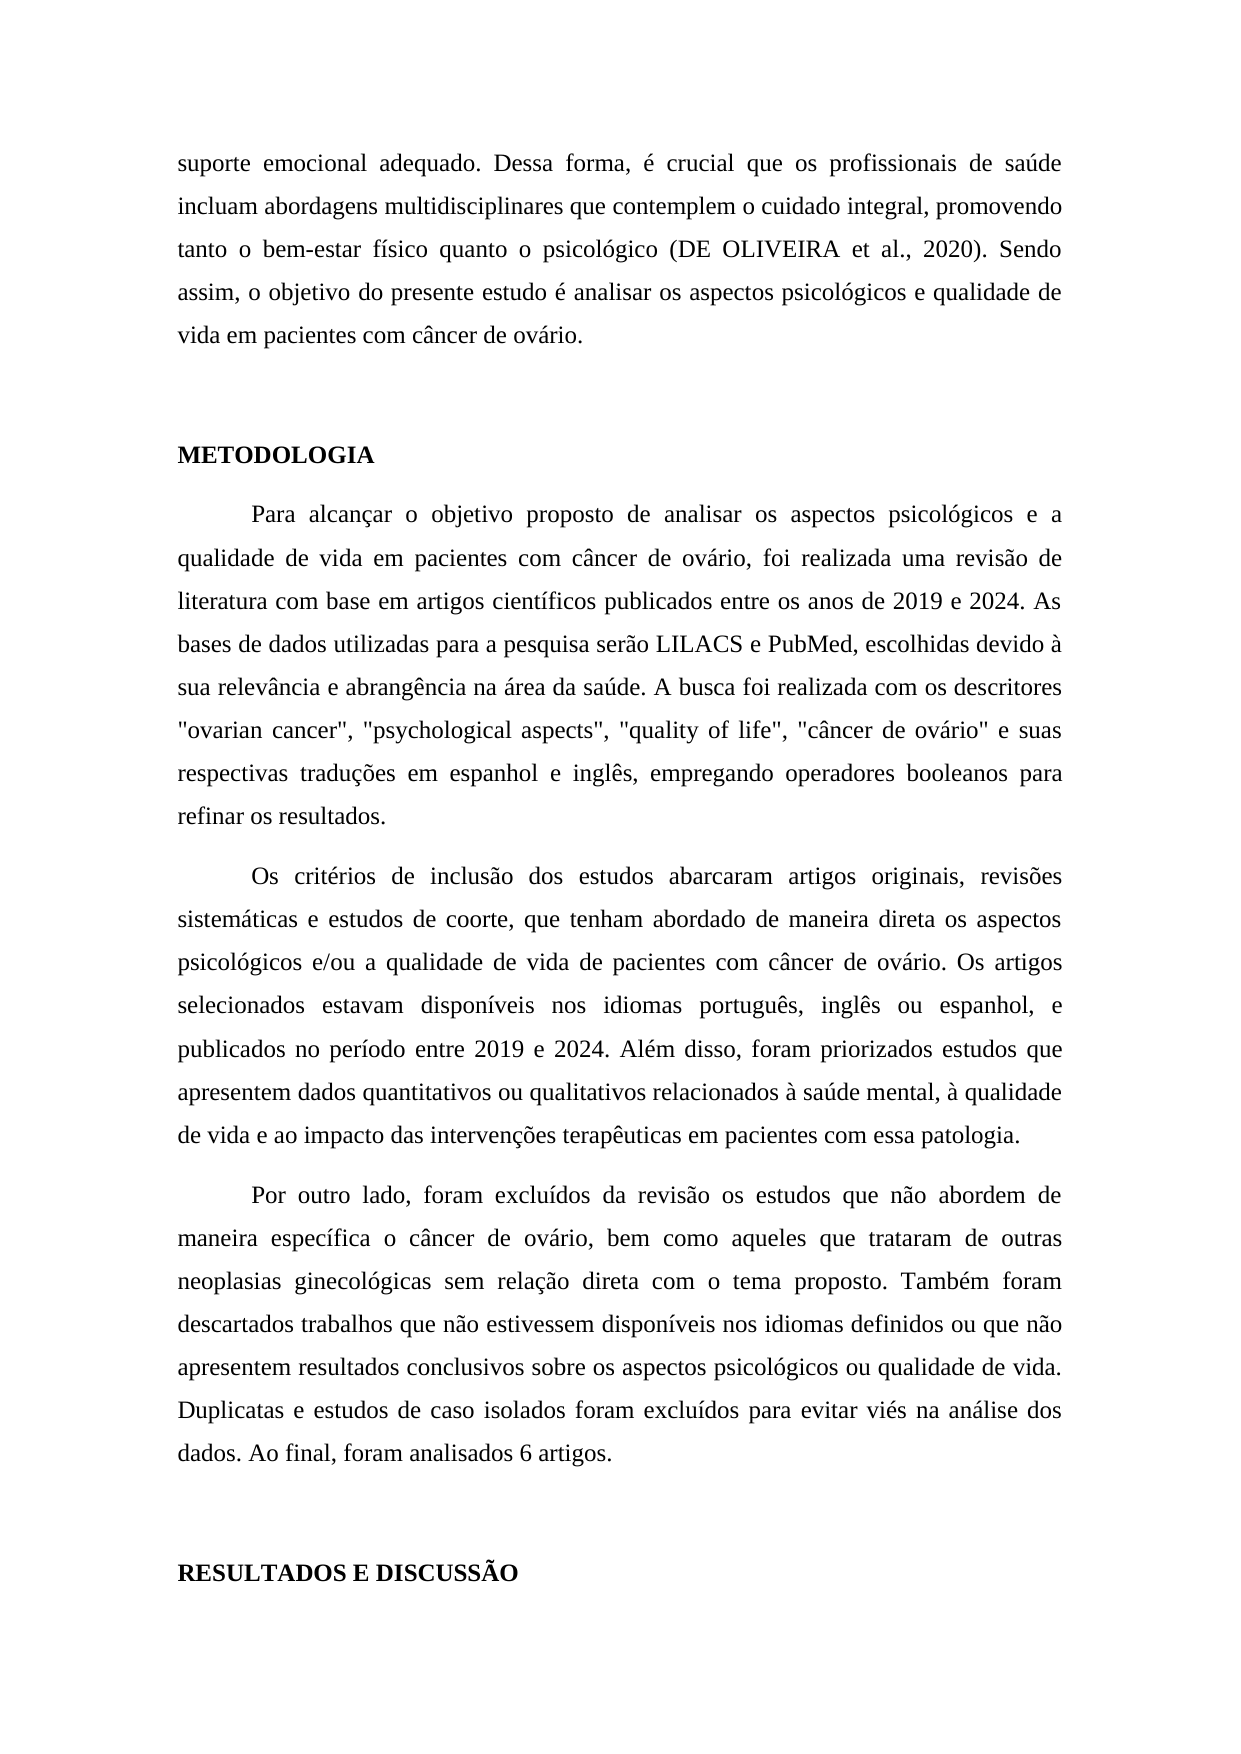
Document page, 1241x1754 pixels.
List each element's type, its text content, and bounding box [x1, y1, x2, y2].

text METODOLOGIA [177, 440, 1063, 468]
text RESULTADOS E DISCUSSÃO [177, 1558, 1063, 1587]
text Para alcançar o objetivo proposto de analisar os aspectos psicológicos e a qualidade de vida em pacientes com câncer de ovário, foi realizada uma revisão de literatura com base em artigos científicos publicados entre os anos de 2019 e 2024. As bases de dados utilizadas para a pesquisa serão LILACS e PubMed, escolhidas devido à sua relevância e abrangência na área da saúde. A busca foi realizada com os descritores "ovarian cancer", "psychological aspects", "quality of life", "câncer de ovário" e suas respectivas traduções em espanhol e inglês, empregando operadores booleanos para refinar os resultados. [177, 499, 1063, 830]
text Por outro lado, foram excluídos da revisão os estudos que não abordem de maneira específica o câncer de ovário, bem como aqueles que trataram de outras neoplasias ginecológicas sem relação direta com o tema proposto. Também foram descartados trabalhos que não estivessem disponíveis nos idiomas definidos ou que não apresentem resultados conclusivos sobre os aspectos psicológicos ou qualidade de vida. Duplicatas e estudos de caso isolados foram excluídos para evitar viés na análise dos dados. Ao final, foram analisados 6 artigos. [177, 1180, 1063, 1467]
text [177, 148, 1063, 349]
text Os critérios de inclusão dos estudos abarcaram artigos originais, revisões sistemáticas e estudos de coorte, que tenham abordado de maneira direta os aspectos psicológicos e/ou a qualidade de vida de pacientes com câncer de ovário. Os artigos selecionados estavam disponíveis nos idiomas português, inglês ou espanhol, e publicados no período entre 2019 e 2024. Além disso, foram priorizados estudos que apresentem dados quantitativos ou qualitativos relacionados à saúde mental, à qualidade de vida e ao impacto das intervenções terapêuticas em pacientes com essa patologia. [177, 861, 1063, 1149]
